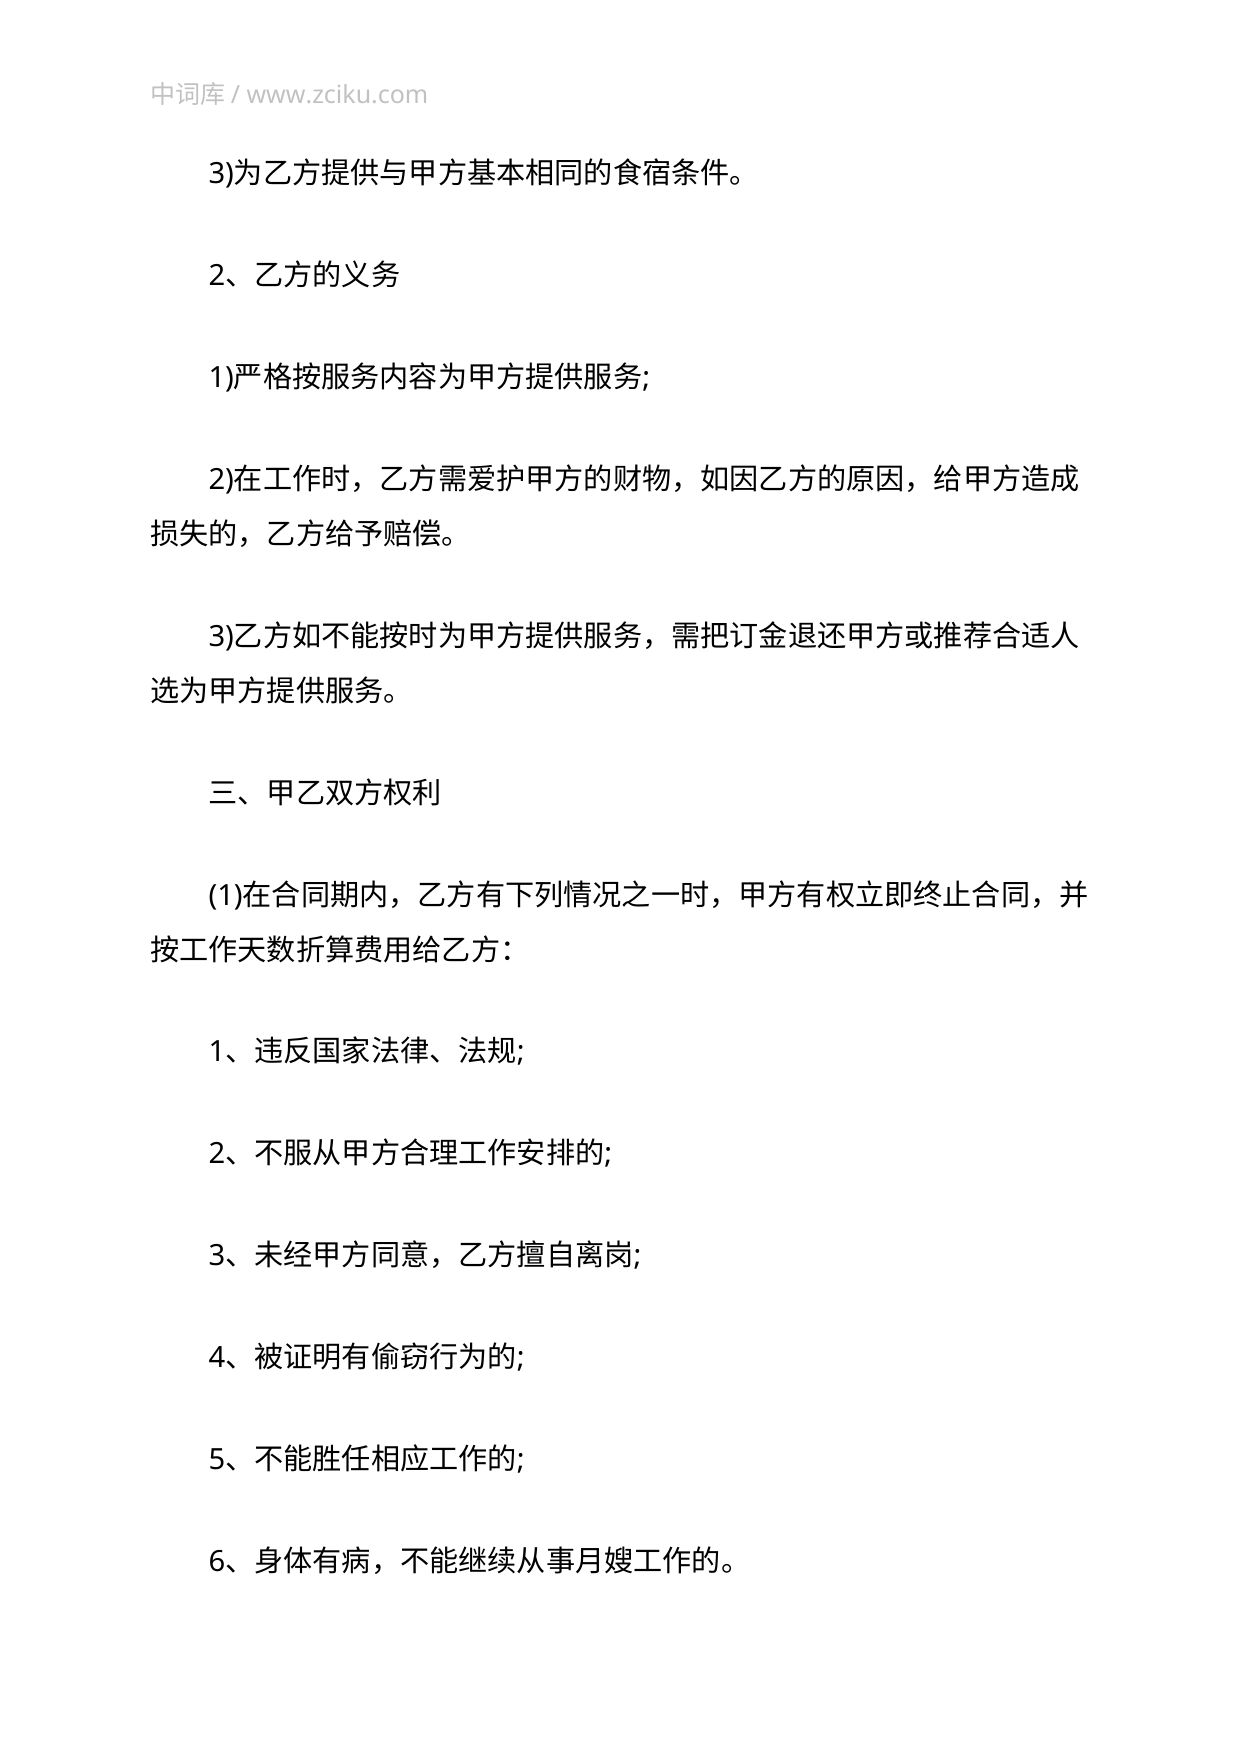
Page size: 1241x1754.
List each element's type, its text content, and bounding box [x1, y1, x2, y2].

text 3、未经甲方同意，乙方擅自离岗; [150, 1232, 1090, 1274]
text 1)严格按服务内容为甲方提供服务; [150, 354, 1090, 396]
text (1)在合同期内，乙方有下列情况之一时，甲方有权立即终止合同，并按工作天数折算费用给乙方： [150, 871, 1090, 968]
text 5、不能胜任相应工作的; [150, 1436, 1090, 1478]
text 2、乙方的义务 [150, 252, 1090, 294]
text 三、甲乙双方权利 [150, 769, 1090, 812]
text 6、身体有病，不能继续从事月嫂工作的。 [150, 1538, 1090, 1580]
text 1、违反国家法律、法规; [150, 1028, 1090, 1070]
text 2)在工作时，乙方需爱护甲方的财物，如因乙方的原因，给甲方造成损失的，乙方给予赔偿。 [150, 456, 1090, 553]
text 2、不服从甲方合理工作安排的; [150, 1130, 1090, 1172]
text 4、被证明有偷窃行为的; [150, 1334, 1090, 1376]
text 3)乙方如不能按时为甲方提供服务，需把订金退还甲方或推荐合适人选为甲方提供服务。 [150, 613, 1090, 710]
text 3)为乙方提供与甲方基本相同的食宿条件。 [150, 150, 1090, 192]
